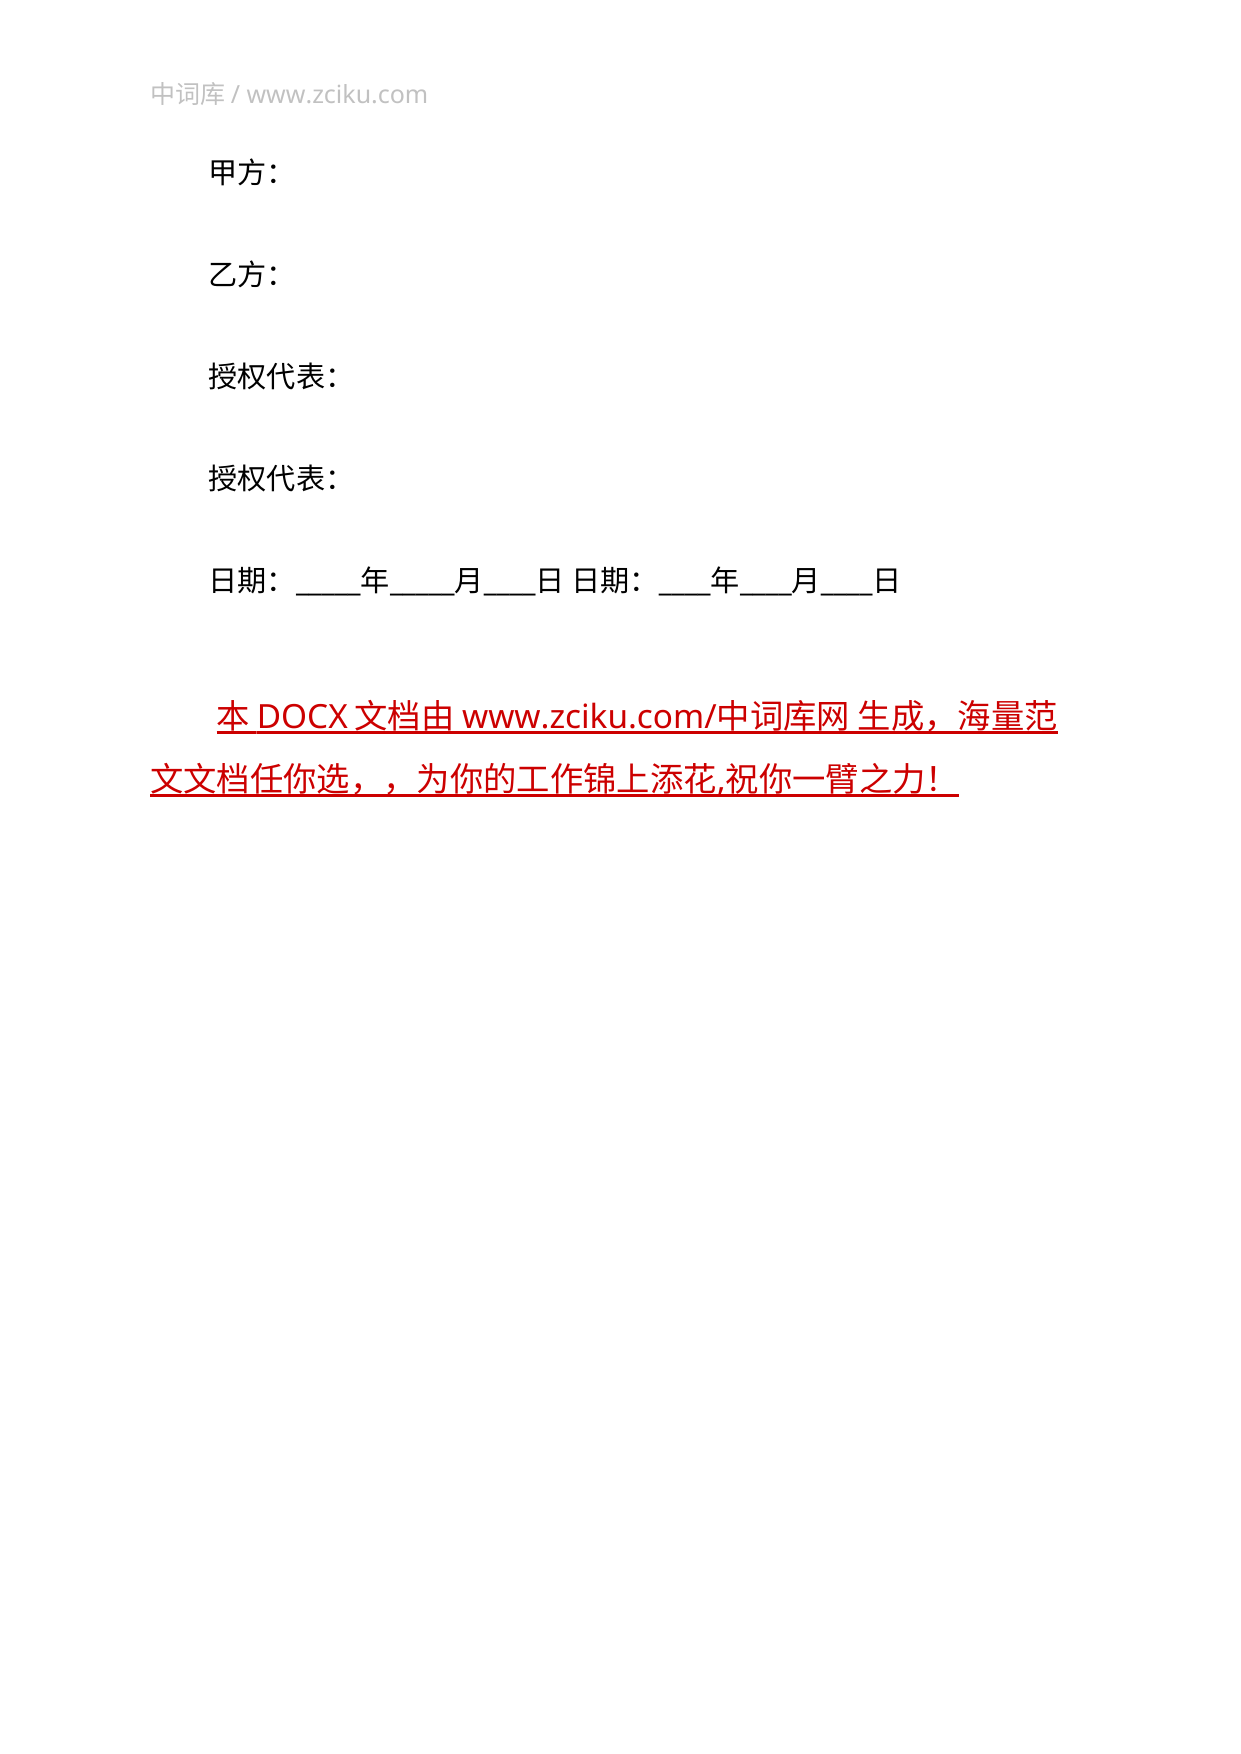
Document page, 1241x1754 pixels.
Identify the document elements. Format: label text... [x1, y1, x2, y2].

text 本DOCX文档由 www.zciku.com/中词库网 生成，海量范文文档任你选，，为你的工作锦上添花,祝你一臂之力！ [150, 690, 1090, 802]
text 授权代表： [150, 353, 1090, 396]
text 乙方： [150, 252, 1090, 294]
text 授权代表： [150, 455, 1090, 498]
text 甲方： [150, 150, 1090, 192]
text 日期：_____年_____月____日 日期：____年____月____日 [150, 557, 1090, 599]
